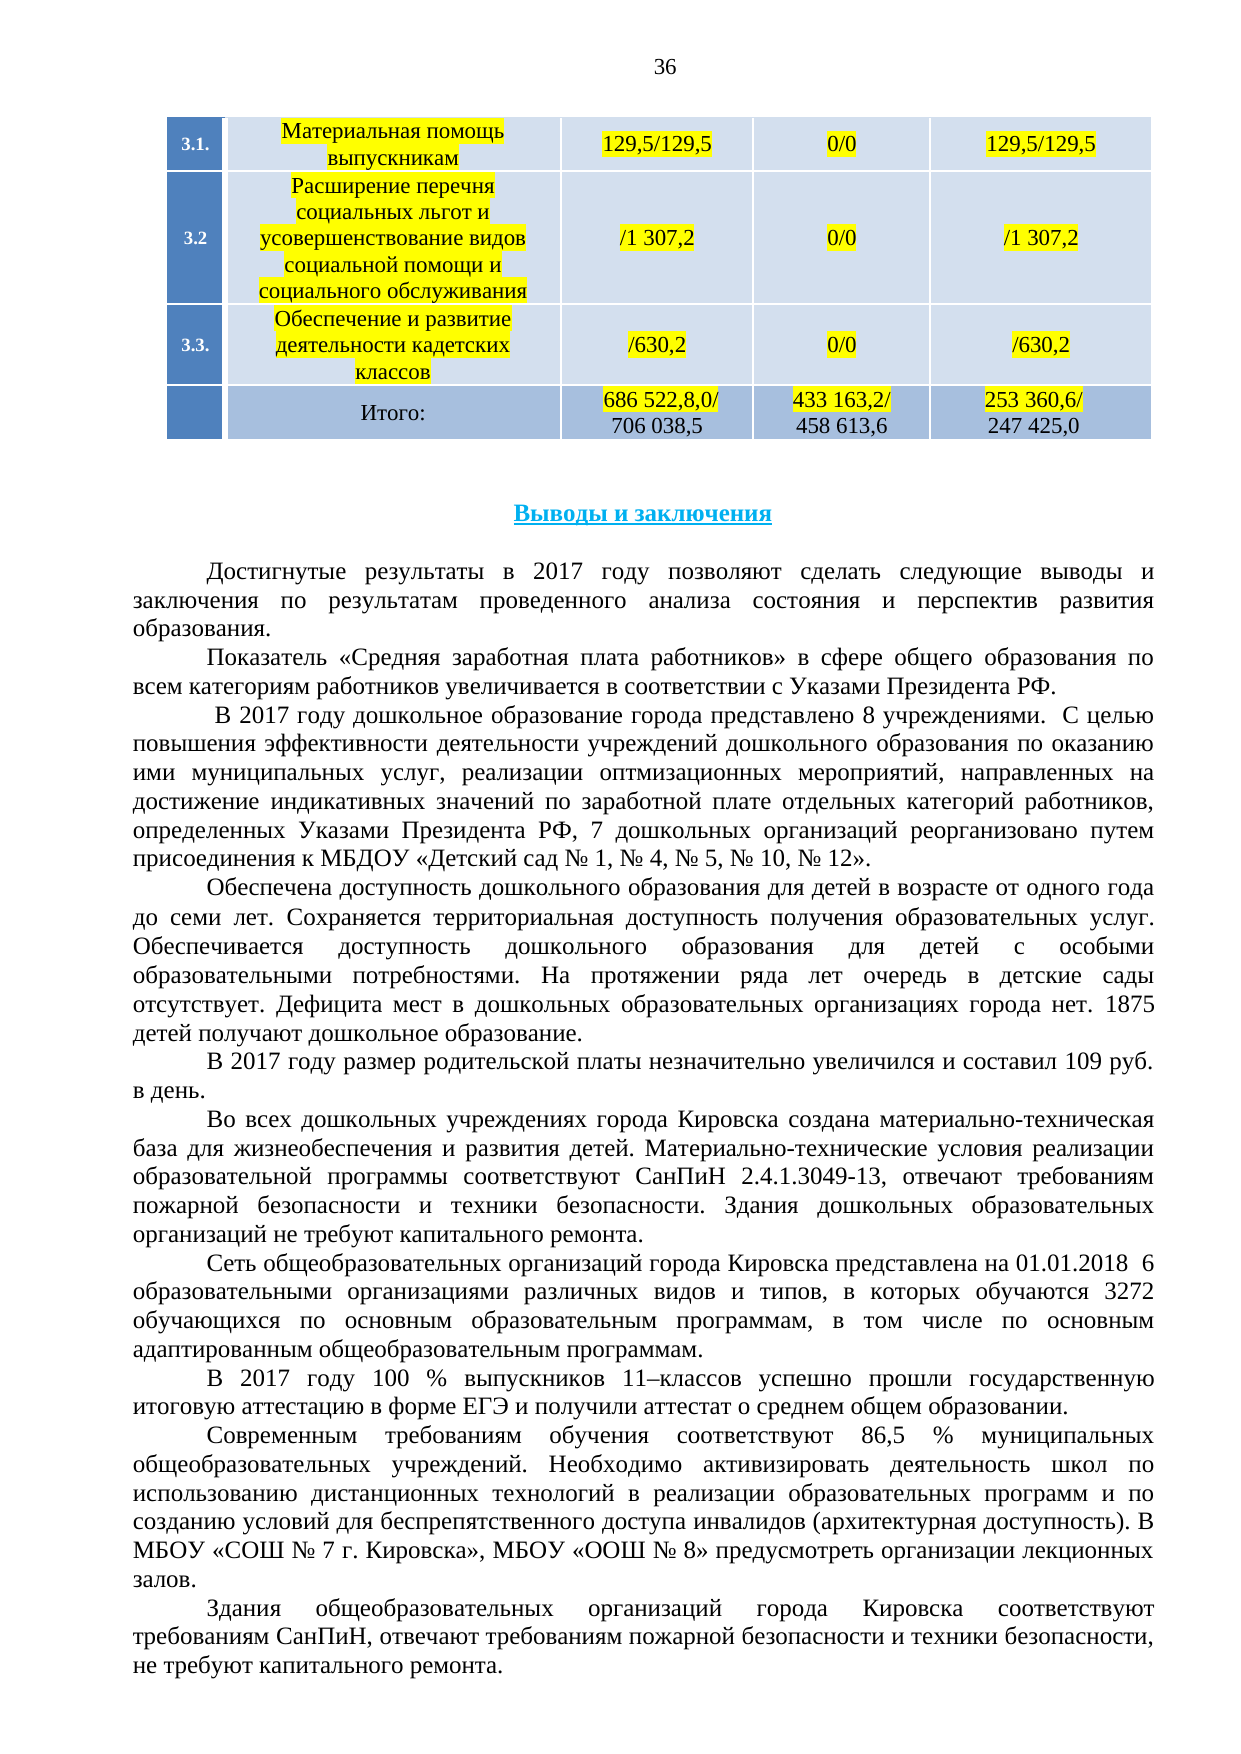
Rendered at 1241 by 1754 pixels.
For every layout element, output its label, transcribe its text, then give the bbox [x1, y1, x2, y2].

text Здания общеобразовательных организаций города Кировска соответствуют требованиям СанПиН, отвечают требованиям пожарной безопасности и техники безопасности, не требуют капитального ремонта. [133, 1593, 1155, 1679]
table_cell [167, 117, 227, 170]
text Во всех дошкольных учреждениях города Кировска создана материально-техническая база для жизнеобеспечения и развития детей. Материально-технические условия реализации образовательной программы соответствуют СанПиН 2.4.1.3049-13, отвечают требованиям пожарной безопасности и техники безопасности. Здания дошкольных образовательных организаций не требуют капитального ремонта. [133, 1104, 1155, 1248]
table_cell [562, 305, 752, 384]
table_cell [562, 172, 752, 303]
text Сеть общеобразовательных организаций города Кировска представлена на 01.01.2018 6 образовательными организациями различных видов и типов, в которых обучаются 3272 обучающихся по основным образовательным программам, в том числе по основным адаптированным общеобразовательным программам. [133, 1248, 1155, 1363]
text Современным требованиям обучения соответствуют 86,5 % муниципальных общеобразовательных учреждений. Необходимо активизировать деятельность школ по использованию дистанционных технологий в реализации образовательных программ и по созданию условий для беспрепятственного доступа инвалидов (архитектурная доступность). В МБОУ «СОШ № 7 г. Кировска», МБОУ «ООШ № 8» предусмотреть организации лекционных залов. [133, 1420, 1155, 1593]
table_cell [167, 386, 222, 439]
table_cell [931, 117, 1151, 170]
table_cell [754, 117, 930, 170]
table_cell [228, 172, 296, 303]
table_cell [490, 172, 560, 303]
text Обеспечена доступность дошкольного образования для детей в возрасте от одного года до семи лет. Сохраняется территориальная доступность получения образовательных услуг. Обеспечивается доступность дошкольного образования для детей с особыми образовательными потребностями. На протяжении ряда лет очередь в детские сады отсутствует. Дефицита мест в дошкольных образовательных организациях города нет. 1875 детей получают дошкольное образование. [133, 872, 1155, 1046]
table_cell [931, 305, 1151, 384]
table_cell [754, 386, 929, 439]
text Показатель «Средняя заработная плата работников» в сфере общего образования по всем категориям работников увеличивается в соответствии с Указами Президента РФ. [133, 642, 1155, 700]
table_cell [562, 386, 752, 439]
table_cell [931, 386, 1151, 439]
text В 2017 году размер родительской платы незначительно увеличился и составил 109 руб. в день. [133, 1046, 1155, 1104]
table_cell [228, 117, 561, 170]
text Достигнутые результаты в 2017 году позволяют сделать следующие выводы и заключения по результатам проведенного анализа состояния и перспектив развития образования. [133, 556, 1155, 642]
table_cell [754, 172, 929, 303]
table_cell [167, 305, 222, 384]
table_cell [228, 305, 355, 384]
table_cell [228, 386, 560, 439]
text В 2017 году 100 % выпускников 11–классов успешно прошли государственную итоговую аттестацию в форме ЕГЭ и получили аттестат о среднем общем образовании. [133, 1363, 1155, 1420]
text В 2017 году дошкольное образование города представлено 8 учреждениями. С целью повышения эффективности деятельности учреждений дошкольного образования по оказанию ими муниципальных услуг, реализации оптмизационных мероприятий, направленных на достижение индикативных значений по заработной плате отдельных категорий работников, определенных Указами Президента РФ, 7 дошкольных организаций реорганизовано путем присоединения к МБДОУ «Детский сад № 1, № 4, № 5, № 10, № 12». [133, 700, 1155, 872]
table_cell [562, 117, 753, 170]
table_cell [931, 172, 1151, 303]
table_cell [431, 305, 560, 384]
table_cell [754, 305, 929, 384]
text Выводы и заключения [133, 498, 1153, 527]
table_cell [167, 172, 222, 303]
